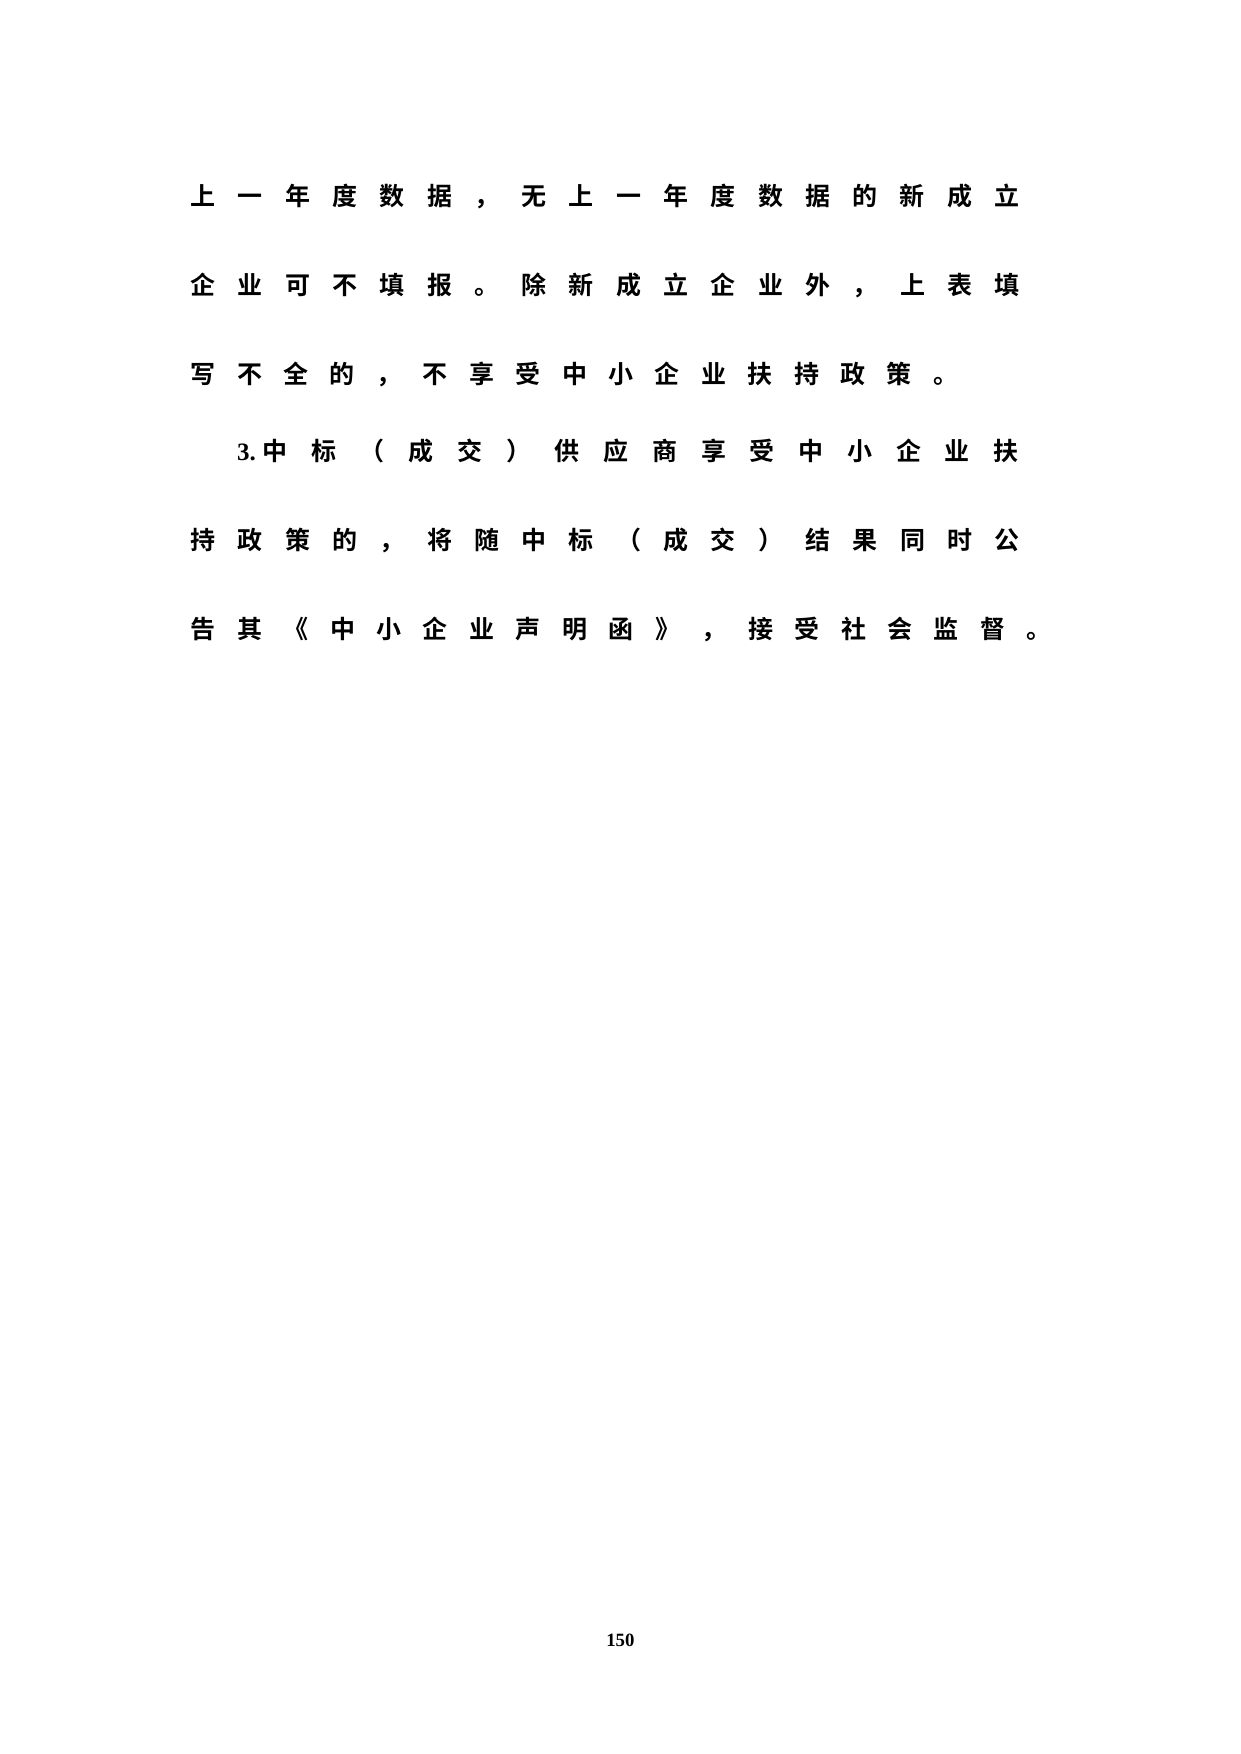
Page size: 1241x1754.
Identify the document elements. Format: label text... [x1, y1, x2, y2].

text 3.中标（成交）供应商享受中小企业扶持政策的，将随中标（成交）结果同时公告其《中小企业声明函》，接受社会监督。 [190, 420, 1041, 658]
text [190, 164, 1041, 402]
